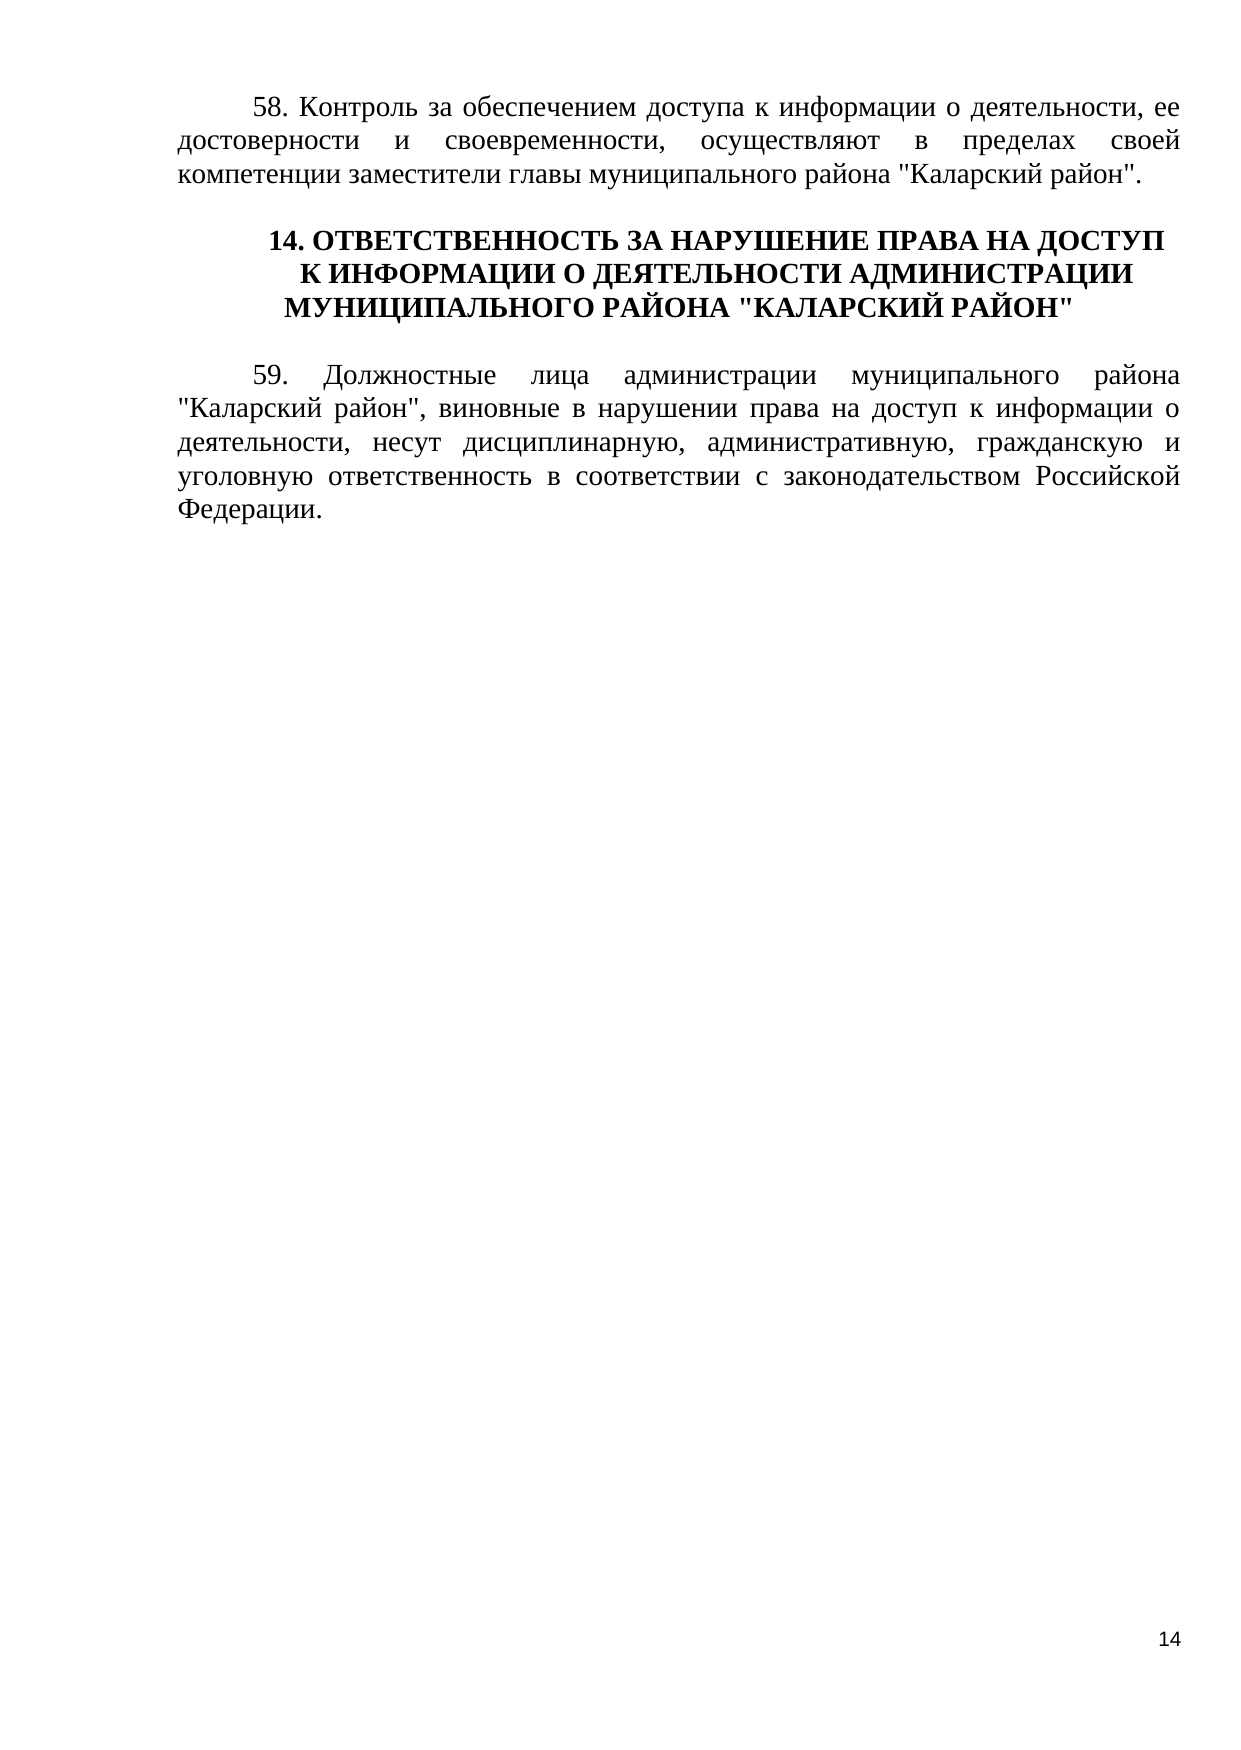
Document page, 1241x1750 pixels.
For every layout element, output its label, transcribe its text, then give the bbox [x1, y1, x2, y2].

text 58. Контроль за обеспечением доступа к информации о деятельности, ее достоверности и своевременности, осуществляют в пределах своей компетенции заместители главы муниципального района "Каларский район". [177, 89, 1181, 189]
text 14. ОТВЕТСТВЕННОСТЬ ЗА НАРУШЕНИЕ ПРАВА НА ДОСТУП [177, 223, 1181, 256]
text 59. Должностные лица администрации муниципального района "Каларский район", виновные в нарушении права на доступ к информации о деятельности, несут дисциплинарную, административную, гражданскую и уголовную ответственность в соответствии с законодательством Российской Федерации. [177, 357, 1181, 525]
text К ИНФОРМАЦИИ О ДЕЯТЕЛЬНОСТИ АДМИНИСТРАЦИИ МУНИЦИПАЛЬНОГО РАЙОНА "КАЛАРСКИЙ РАЙОН" [177, 256, 1181, 323]
